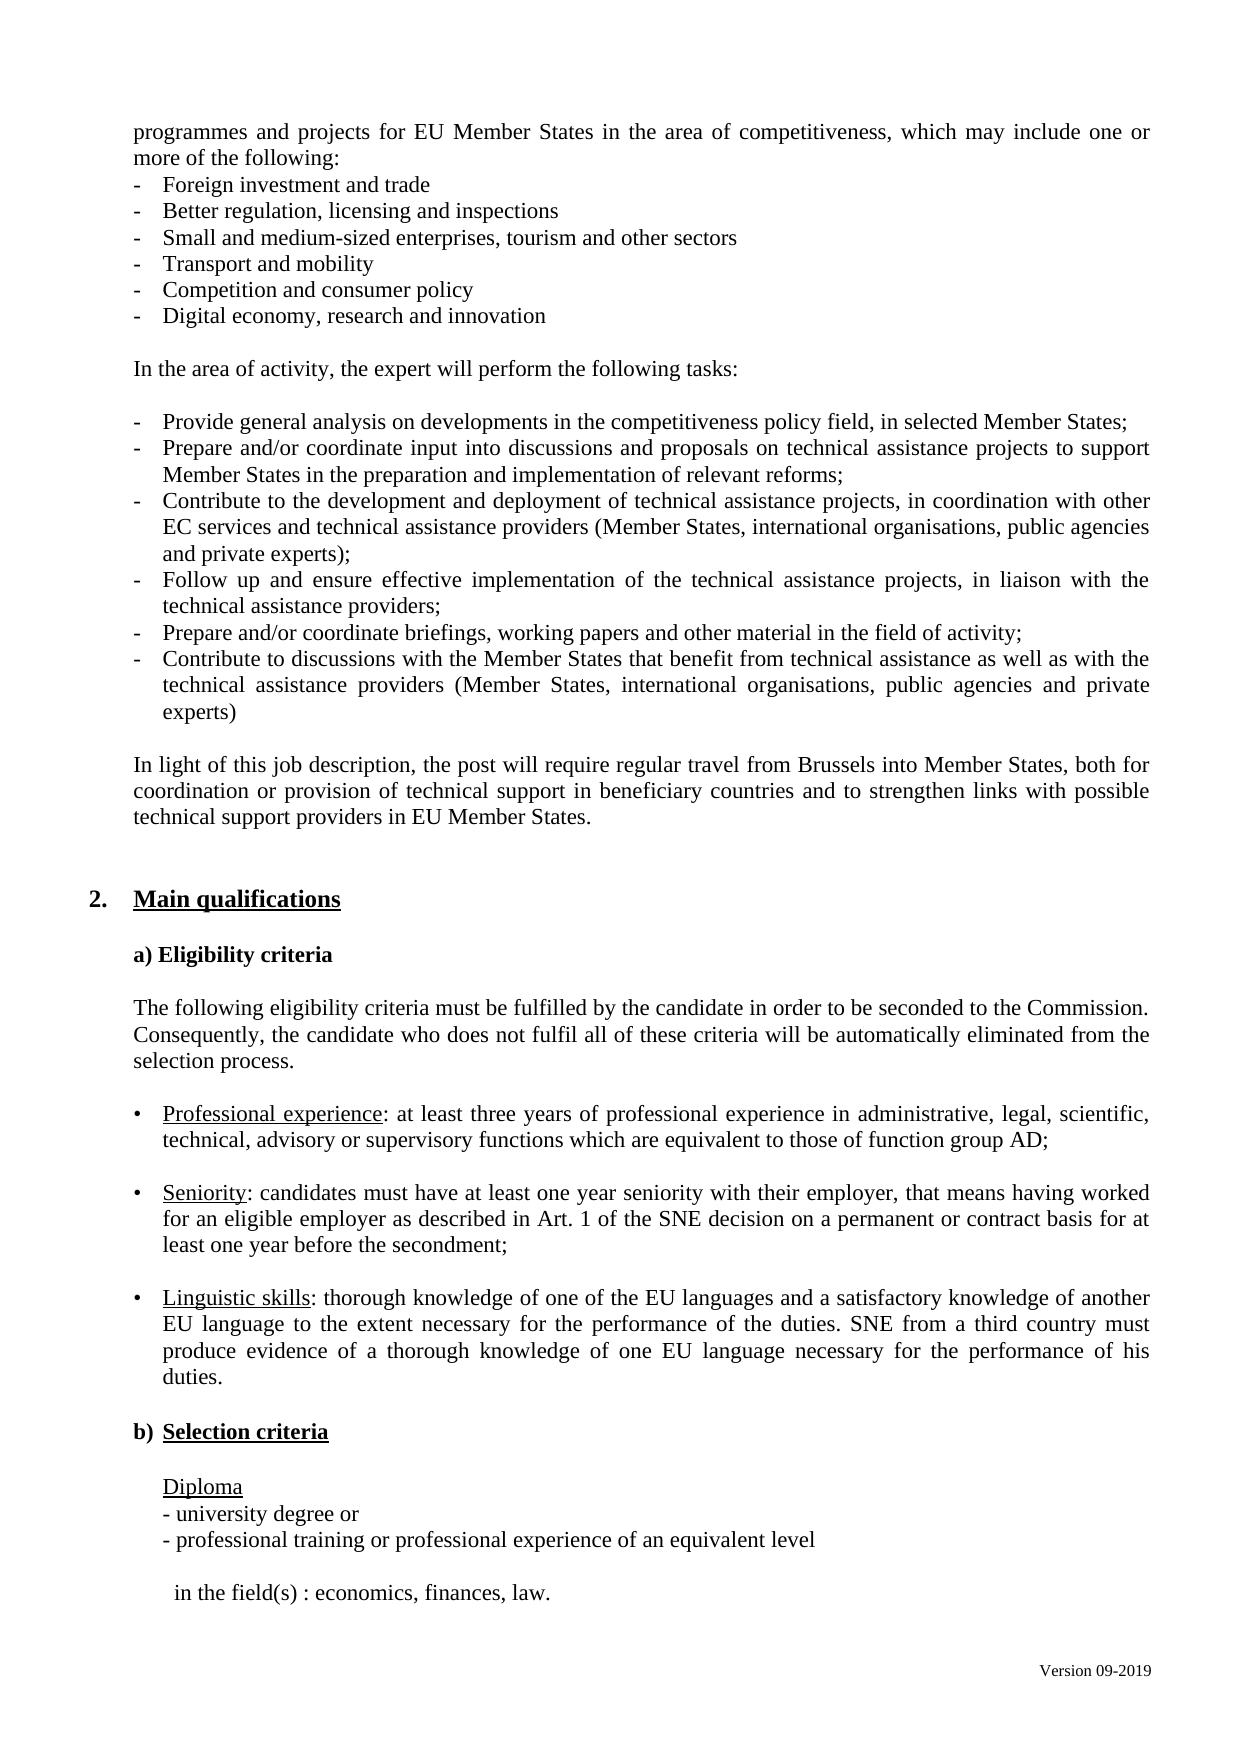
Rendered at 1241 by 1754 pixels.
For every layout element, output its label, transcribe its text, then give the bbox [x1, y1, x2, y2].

text • Linguistic skills: thorough knowledge of one of the EU languages and a satisfactory knowledge of another EU language to the extent necessary for the performance of the duties. SNE from a third country must produce evidence of a thorough knowledge of one EU language necessary for the performance of his duties. [133, 1284, 1152, 1389]
list Prepare and/or coordinate input into discussions and proposals on technical assistance projects to support Member States in the preparation and implementation of relevant reforms; [133, 434, 1152, 487]
list Contribute to discussions with the Member States that benefit from technical assistance as well as with the technical assistance providers (Member States, international organisations, public agencies and private experts) [133, 645, 1152, 724]
list Digital economy, research and innovation [133, 303, 1152, 329]
text - university degree or [162, 1500, 1014, 1526]
list Prepare and/or coordinate briefings, working papers and other material in the field of activity; [133, 619, 1152, 645]
text a) Eligibility criteria [133, 942, 1152, 968]
list Provide general analysis on developments in the competitiveness policy field, in selected Member States; [133, 408, 1152, 434]
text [133, 118, 1152, 171]
text 2. Main qualifications [89, 884, 1152, 913]
list Competition and consumer policy [133, 276, 1152, 303]
text • Seniority: candidates must have at least one year seniority with their employer, that means having worked for an eligible employer as described in Art. 1 of the SNE decision on a permanent or contract basis for at least one year before the secondment; [133, 1179, 1152, 1258]
text b) Selection criteria [133, 1418, 1014, 1445]
text The following eligibility criteria must be fulfilled by the candidate in order to be seconded to the Commission. Consequently, the candidate who does not fulfil all of these criteria will be automatically eliminated from the selection process. [133, 994, 1152, 1073]
text in the field(s) : economics, finances, law. [162, 1579, 1145, 1605]
list Contribute to the development and deployment of technical assistance projects, in coordination with other EC services and technical assistance providers (Member States, international organisations, public agencies and private experts); [133, 487, 1152, 566]
text In light of this job description, the post will require regular travel from Brussels into Member States, both for coordination or provision of technical support in beneficiary countries and to strengthen links with possible technical support providers in EU Member States. [133, 751, 1152, 830]
list Small and medium-sized enterprises, tourism and other sectors [133, 223, 1152, 250]
list Transport and mobility [133, 250, 1152, 276]
text - professional training or professional experience of an equivalent level [162, 1526, 1014, 1552]
list Foreign investment and trade [133, 171, 1152, 197]
list Better regulation, licensing and inspections [133, 197, 1152, 223]
list Follow up and ensure effective implementation of the technical assistance projects, in liaison with the technical assistance providers; [133, 566, 1152, 619]
text • Professional experience: at least three years of professional experience in administrative, legal, scientific, technical, advisory or supervisory functions which are equivalent to those of function group AD; [133, 1100, 1152, 1152]
text In the area of activity, the expert will perform the following tasks: [133, 355, 1152, 382]
text Diploma [162, 1473, 1145, 1500]
